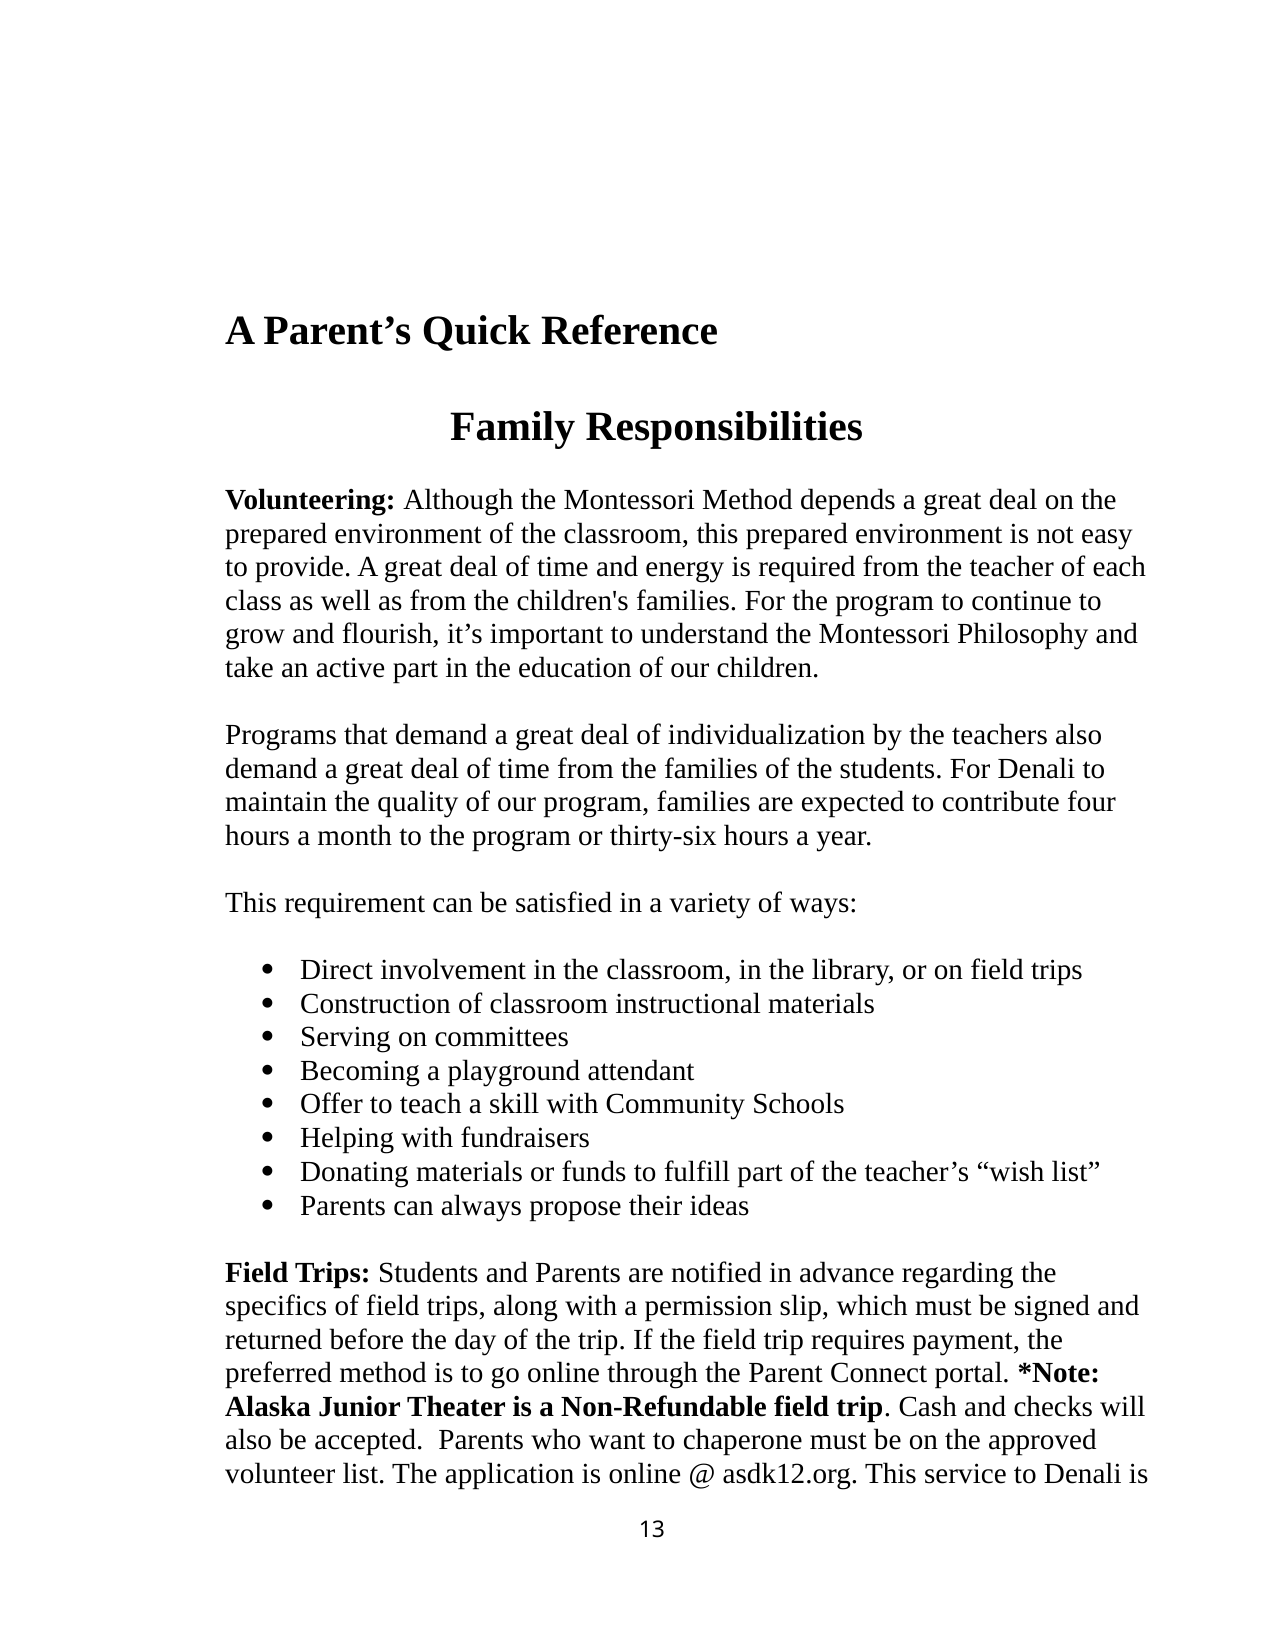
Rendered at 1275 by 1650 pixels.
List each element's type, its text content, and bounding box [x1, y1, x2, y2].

list Volunteering: Although the Montessori Method depends a great deal on the prepared environment of the classroom, this prepared environment is not easy to provide. A great deal of time and energy is required from the teacher of each class as well as from the children's families. For the program to continue to grow and flourish, it’s important to understand the Montessori Philosophy and take an active part in the education of our children. [225, 482, 1153, 684]
list Direct involvement in the classroom, in the library, or on field trips [262, 952, 1153, 986]
list Offer to teach a skill with Community Schools [262, 1087, 1153, 1120]
list Helping with fundraisers [262, 1120, 1153, 1154]
list Programs that demand a great deal of individualization by the teachers also demand a great deal of time from the families of the students. For Denali to maintain the quality of our program, families are expected to contribute four hours a month to the program or thirty-six hours a year. [225, 717, 1153, 851]
list Serving on committees [262, 1019, 1153, 1053]
list Parents can always propose their ideas [262, 1188, 1153, 1221]
list Donating materials or funds to fulfill part of the teacher’s “wish list” [262, 1154, 1153, 1188]
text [225, 1255, 1153, 1489]
list A Parent’s Quick Reference [225, 305, 1153, 353]
list This requirement can be satisfied in a variety of ways: [225, 885, 1153, 918]
list Construction of classroom instructional materials [262, 986, 1153, 1019]
list Family Responsibilities [225, 401, 1153, 449]
list Becoming a playground attendant [262, 1053, 1153, 1087]
